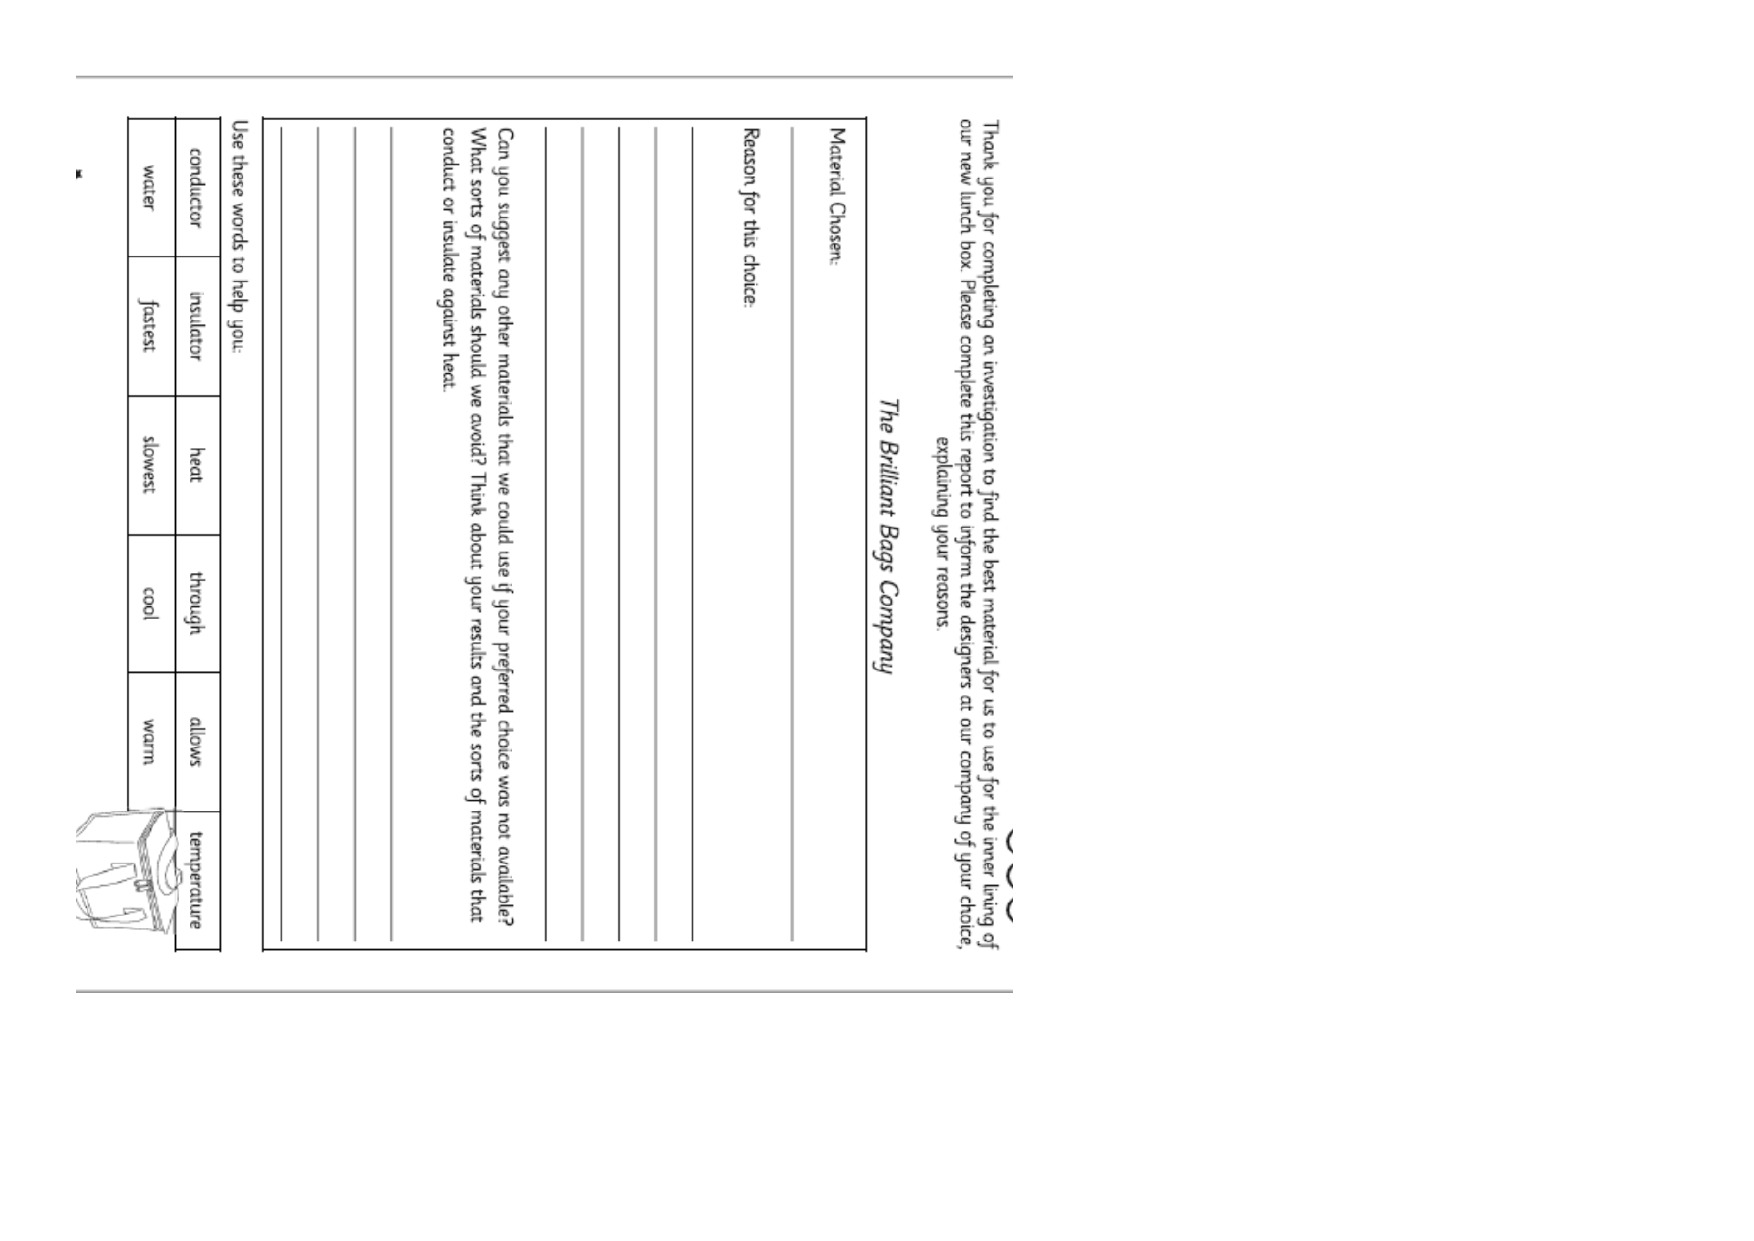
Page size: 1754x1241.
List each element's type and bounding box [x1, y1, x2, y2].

picture [76, 76, 1013, 993]
